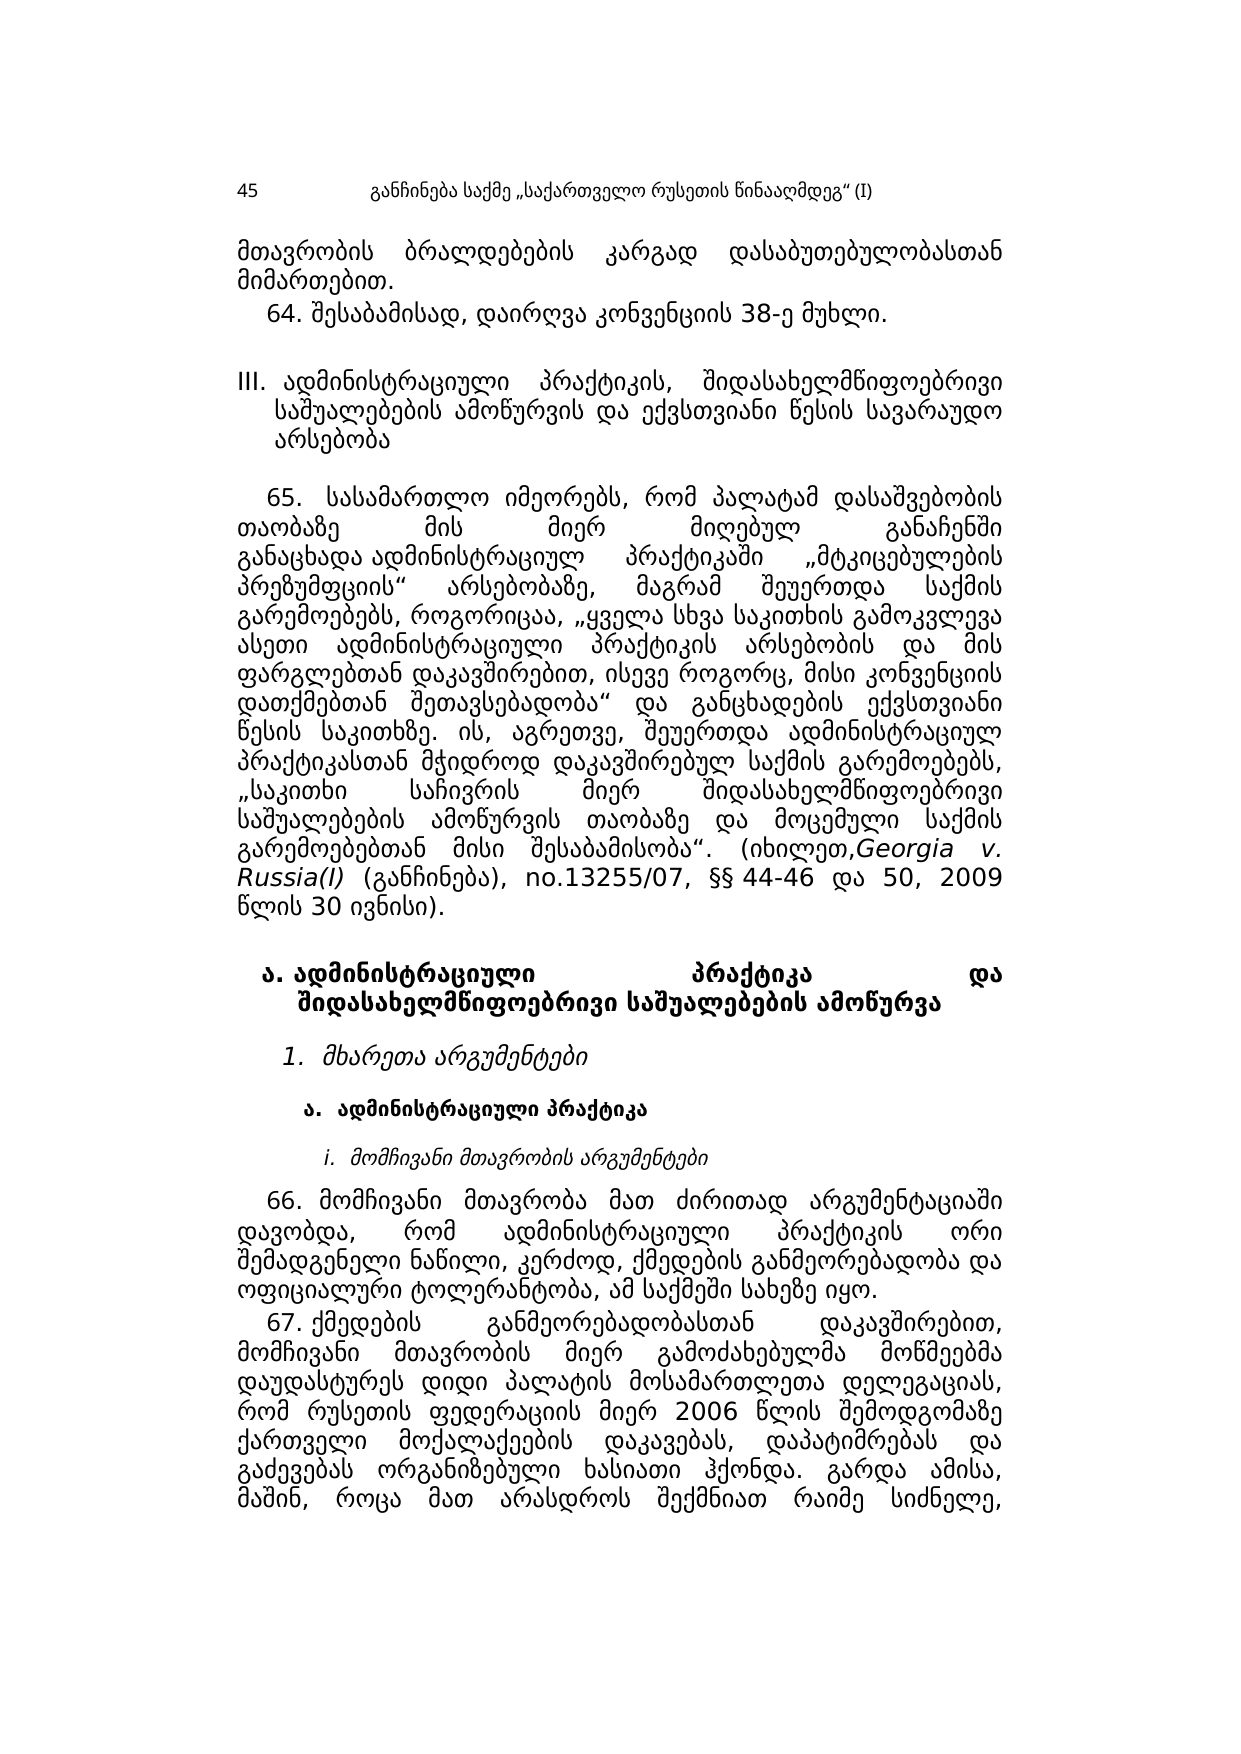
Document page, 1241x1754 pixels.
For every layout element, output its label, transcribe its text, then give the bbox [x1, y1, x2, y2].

subtitle ა. ადმინისტრაციული პრაქტიკა და შიდასახელმწიფოებრივი საშუალებების ამოწურვა [261, 959, 1003, 1017]
subtitle i. მომჩივანი მთავრობის არგუმენტები [324, 1146, 1003, 1170]
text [237, 237, 1003, 295]
text 111. სასამართლო იმეორებს, რომ პალატამ დასაშვებობის თაობაზე მის მიერ მიღებულ განაჩენში განაცხადა ადმინისტრაციულ პრაქტიკაში „მტკიცებულების პრეზუმფციის“ არსებობაზე, მაგრამ შეუერთდა საქმის გარემოებებს, როგორიცაა, „ყველა სხვა საკითხის გამოკვლევა ასეთი ადმინისტრაციული პრაქტიკის არსებობის და მის ფარგლებთან დაკავშირებით, ისევე როგორც, მისი კონვენციის დათქმებთან შეთავსებადობა“ და განცხადების ექვსთვიანი წესის საკითხზე. ის, აგრეთვე, შეუერთდა ადმინისტრაციულ პრაქტიკასთან მჭიდროდ დაკავშირებულ საქმის გარემოებებს, „საკითხი საჩივრის მიერ შიდასახელმწიფოებრივი საშუალებების ამოწურვის თაობაზე და მოცემული საქმის გარემოებებთან მისი შესაბამისობა“. (იხილეთ,Georgia v. Russia(I) (განჩინება), no.13255/07, §§ 44-46 და 50, 2009 წლის 30 ივნისი). [237, 479, 1003, 922]
subtitle ა. ადმინისტრაციული პრაქტიკა [303, 1097, 1003, 1121]
subtitle 1. მხარეთა არგუმენტები [282, 1042, 1003, 1072]
subtitle III. ადმინისტრაციული პრაქტიკის, შიდასახელმწიფოებრივი საშუალებების ამოწურვის და ექვსთვიანი წესის სავარაუდო არსებობა [237, 367, 1003, 454]
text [237, 1304, 1003, 1513]
